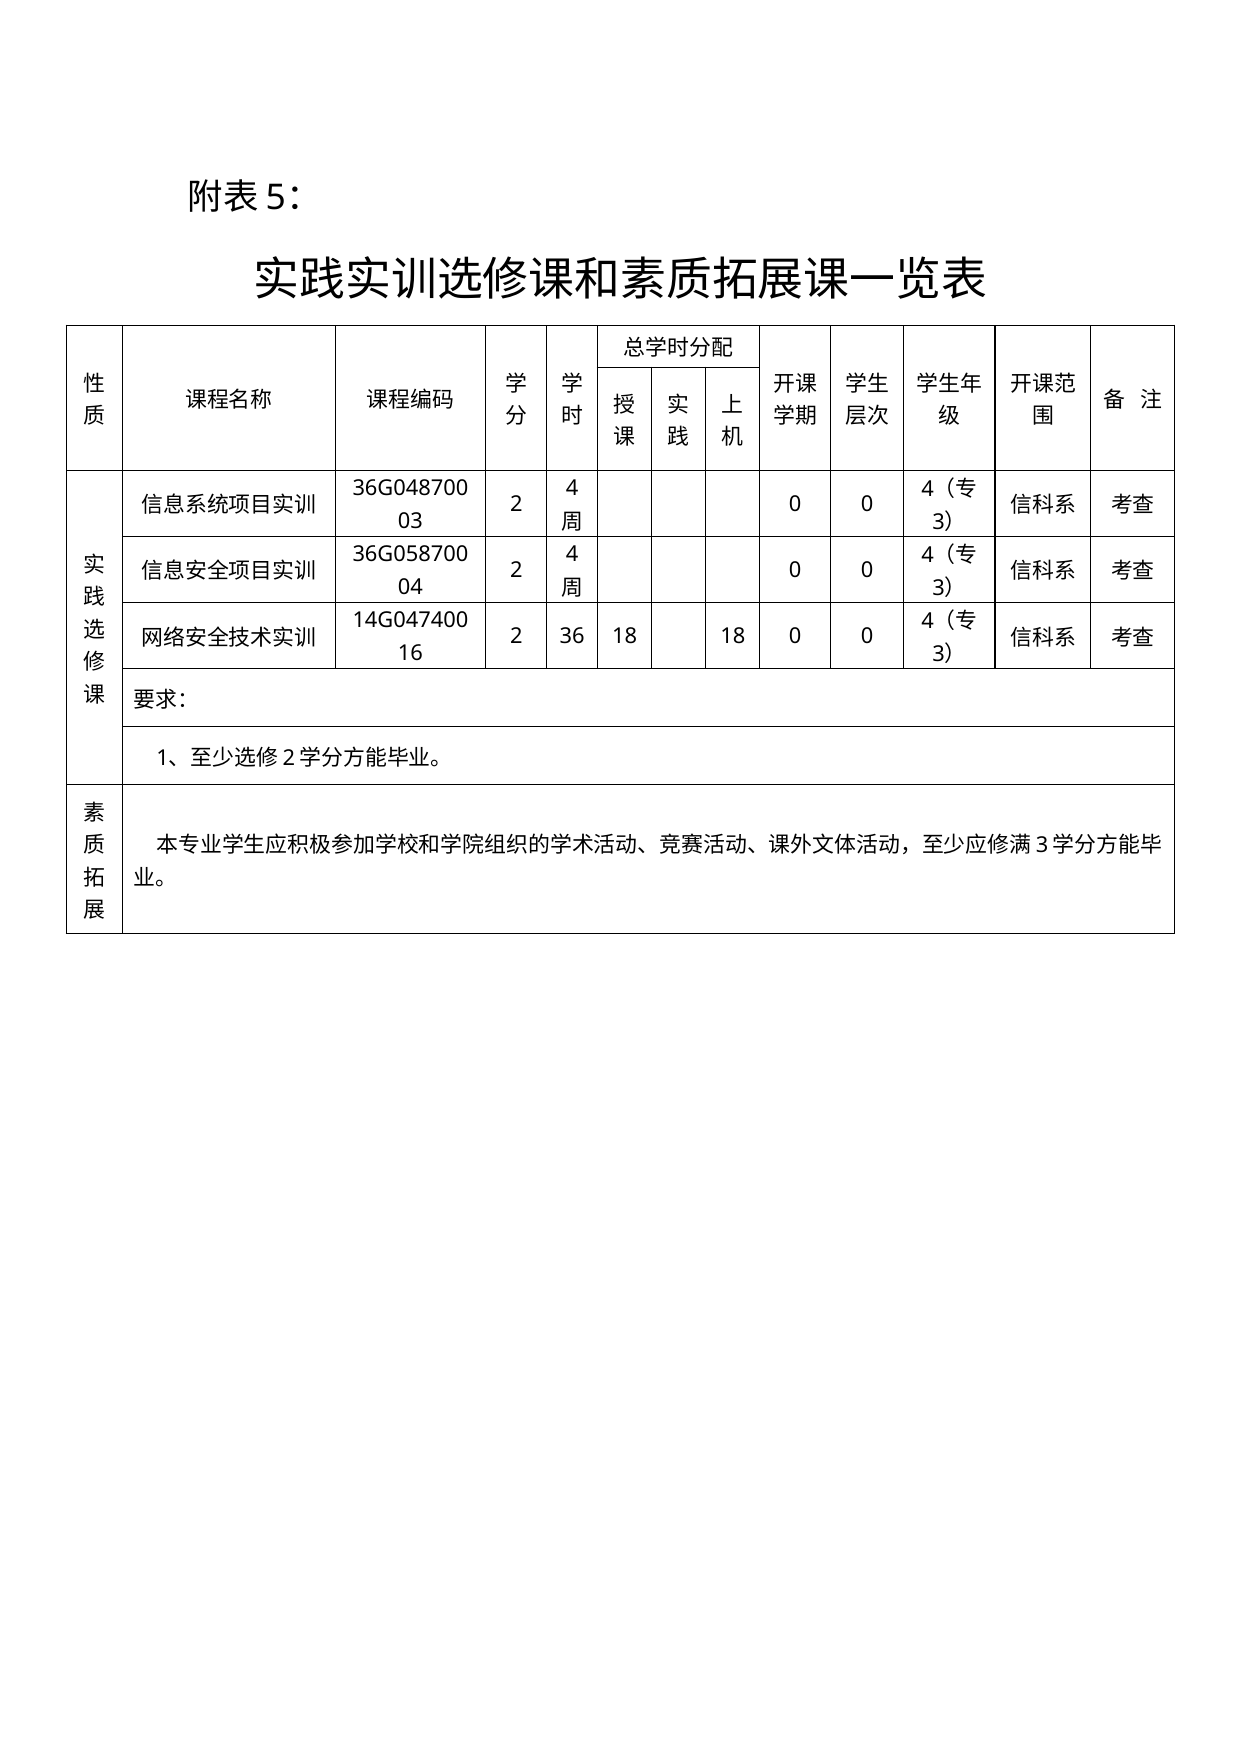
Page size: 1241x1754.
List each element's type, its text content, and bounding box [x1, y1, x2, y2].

table_cell 36G05870004 [336, 537, 485, 602]
table_header 学生层次 [831, 326, 903, 470]
table_cell 0 [831, 537, 903, 602]
table_cell 14G04740016 [336, 603, 485, 668]
table_cell 信息系统项目实训 [123, 471, 335, 536]
table_header 学时 [547, 326, 597, 470]
table_cell [706, 471, 759, 536]
table_cell 实践选修课 [67, 471, 122, 784]
table_header 学分 [486, 326, 546, 470]
table_cell 信科系 [996, 471, 1090, 536]
table_cell 网络安全技术实训 [123, 603, 335, 668]
table_cell 4（专3） [904, 537, 994, 602]
table_cell [652, 603, 705, 668]
text 实践实训选修课和素质拓展课一览表 [187, 227, 1053, 324]
table_header 备 注 [1091, 326, 1174, 470]
table_cell 1、至少选修2学分方能毕业。 [123, 727, 1174, 784]
table_cell 上机 [706, 368, 759, 470]
table_cell 0 [831, 471, 903, 536]
table_cell [652, 537, 705, 602]
table_cell 4周 [547, 537, 597, 602]
table_header 课程名称 [123, 326, 335, 470]
table_cell [652, 471, 705, 536]
table_cell 要求： [123, 669, 1174, 726]
table_cell 信科系 [996, 537, 1090, 602]
table_cell [598, 537, 651, 602]
table_header 开课范围 [996, 326, 1090, 470]
table_cell 信科系 [996, 603, 1090, 668]
table_cell 18 [598, 603, 651, 668]
table_cell 考查 [1091, 603, 1174, 668]
table_cell 2 [486, 603, 546, 668]
table_cell 考查 [1091, 471, 1174, 536]
table_header 开课学期 [760, 326, 830, 470]
table_cell [706, 537, 759, 602]
table_cell 18 [706, 603, 759, 668]
table_cell 考查 [1091, 537, 1174, 602]
table_cell 本专业学生应积极参加学校和学院组织的学术活动、竞赛活动、课外文体活动，至少应修满3学分方能毕业。 [123, 785, 1174, 933]
table_cell 信息安全项目实训 [123, 537, 335, 602]
table_cell 0 [760, 471, 830, 536]
table_cell 授课 [598, 368, 651, 470]
table_cell 2 [486, 471, 546, 536]
table_header 总学时分配 [598, 326, 759, 367]
table_cell 实践 [652, 368, 705, 470]
table_header 课程编码 [336, 326, 485, 470]
table_cell 0 [760, 603, 830, 668]
table_cell 4（专3） [904, 603, 994, 668]
table_cell 0 [760, 537, 830, 602]
table_header 性质 [67, 326, 122, 470]
table_cell 素质拓展 [67, 785, 122, 933]
table_cell [598, 471, 651, 536]
table_cell 36 [547, 603, 597, 668]
table_cell 2 [486, 537, 546, 602]
table_header 学生年级 [904, 326, 994, 470]
table_cell 4周 [547, 471, 597, 536]
table_cell 4（专3） [904, 471, 994, 536]
table_cell 36G04870003 [336, 471, 485, 536]
text 附表5： [187, 162, 1053, 227]
table_cell 0 [831, 603, 903, 668]
